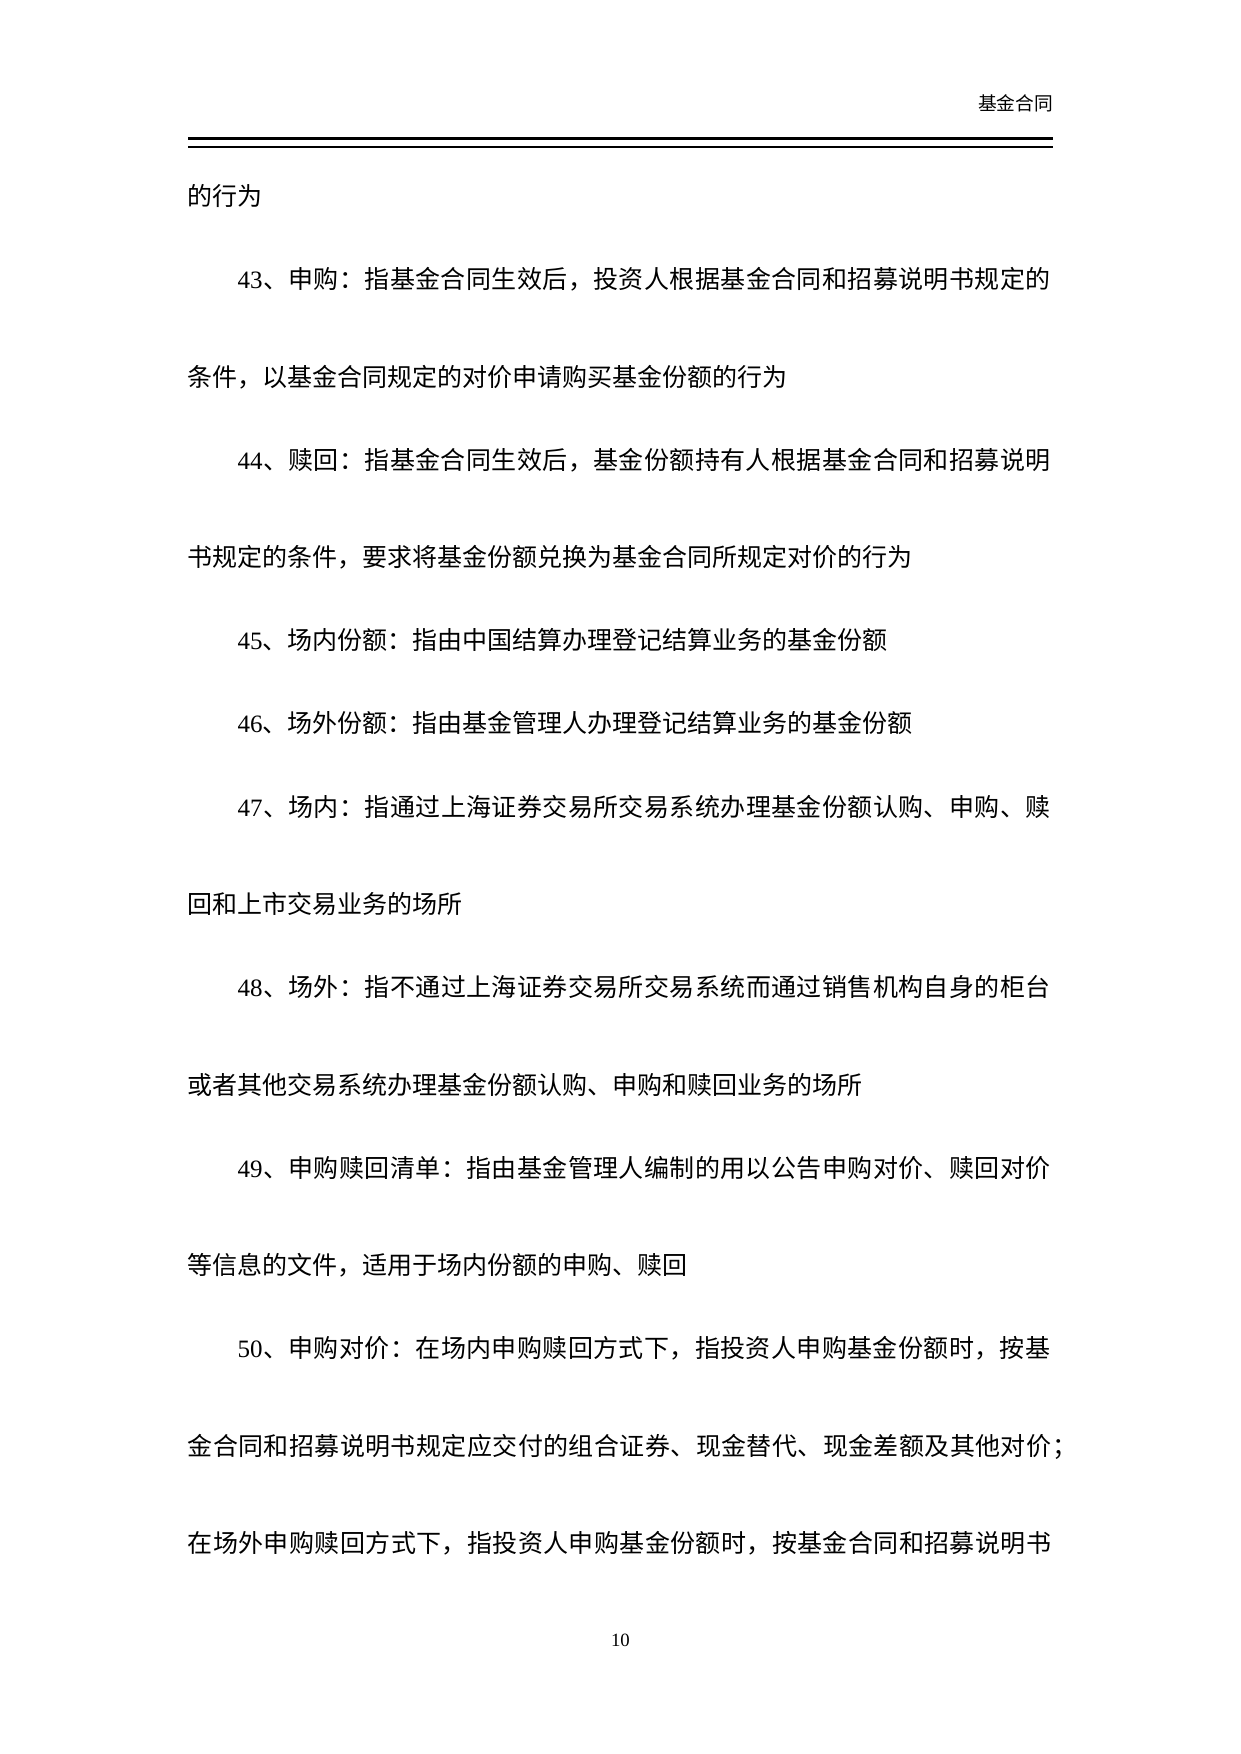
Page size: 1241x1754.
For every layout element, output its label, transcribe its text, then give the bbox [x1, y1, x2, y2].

text 43、申购：指基金合同生效后，投资人根据基金合同和招募说明书规定的条件，以基金合同规定的对价申请购买基金份额的行为 [187, 245, 1053, 408]
text 48、场外：指不通过上海证券交易所交易系统而通过销售机构自身的柜台或者其他交易系统办理基金份额认购、申购和赎回业务的场所 [187, 953, 1053, 1116]
text 47、场内：指通过上海证券交易所交易系统办理基金份额认购、申购、赎回和上市交易业务的场所 [187, 773, 1053, 935]
text 44、赎回：指基金合同生效后，基金份额持有人根据基金合同和招募说明书规定的条件，要求将基金份额兑换为基金合同所规定对价的行为 [187, 426, 1053, 588]
text 45、场内份额：指由中国结算办理登记结算业务的基金份额 [187, 606, 1053, 671]
text 49、申购赎回清单：指由基金管理人编制的用以公告申购对价、赎回对价等信息的文件，适用于场内份额的申购、赎回 [187, 1134, 1053, 1296]
text 46、场外份额：指由基金管理人办理登记结算业务的基金份额 [187, 689, 1053, 754]
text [187, 1314, 1053, 1574]
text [187, 162, 1053, 227]
